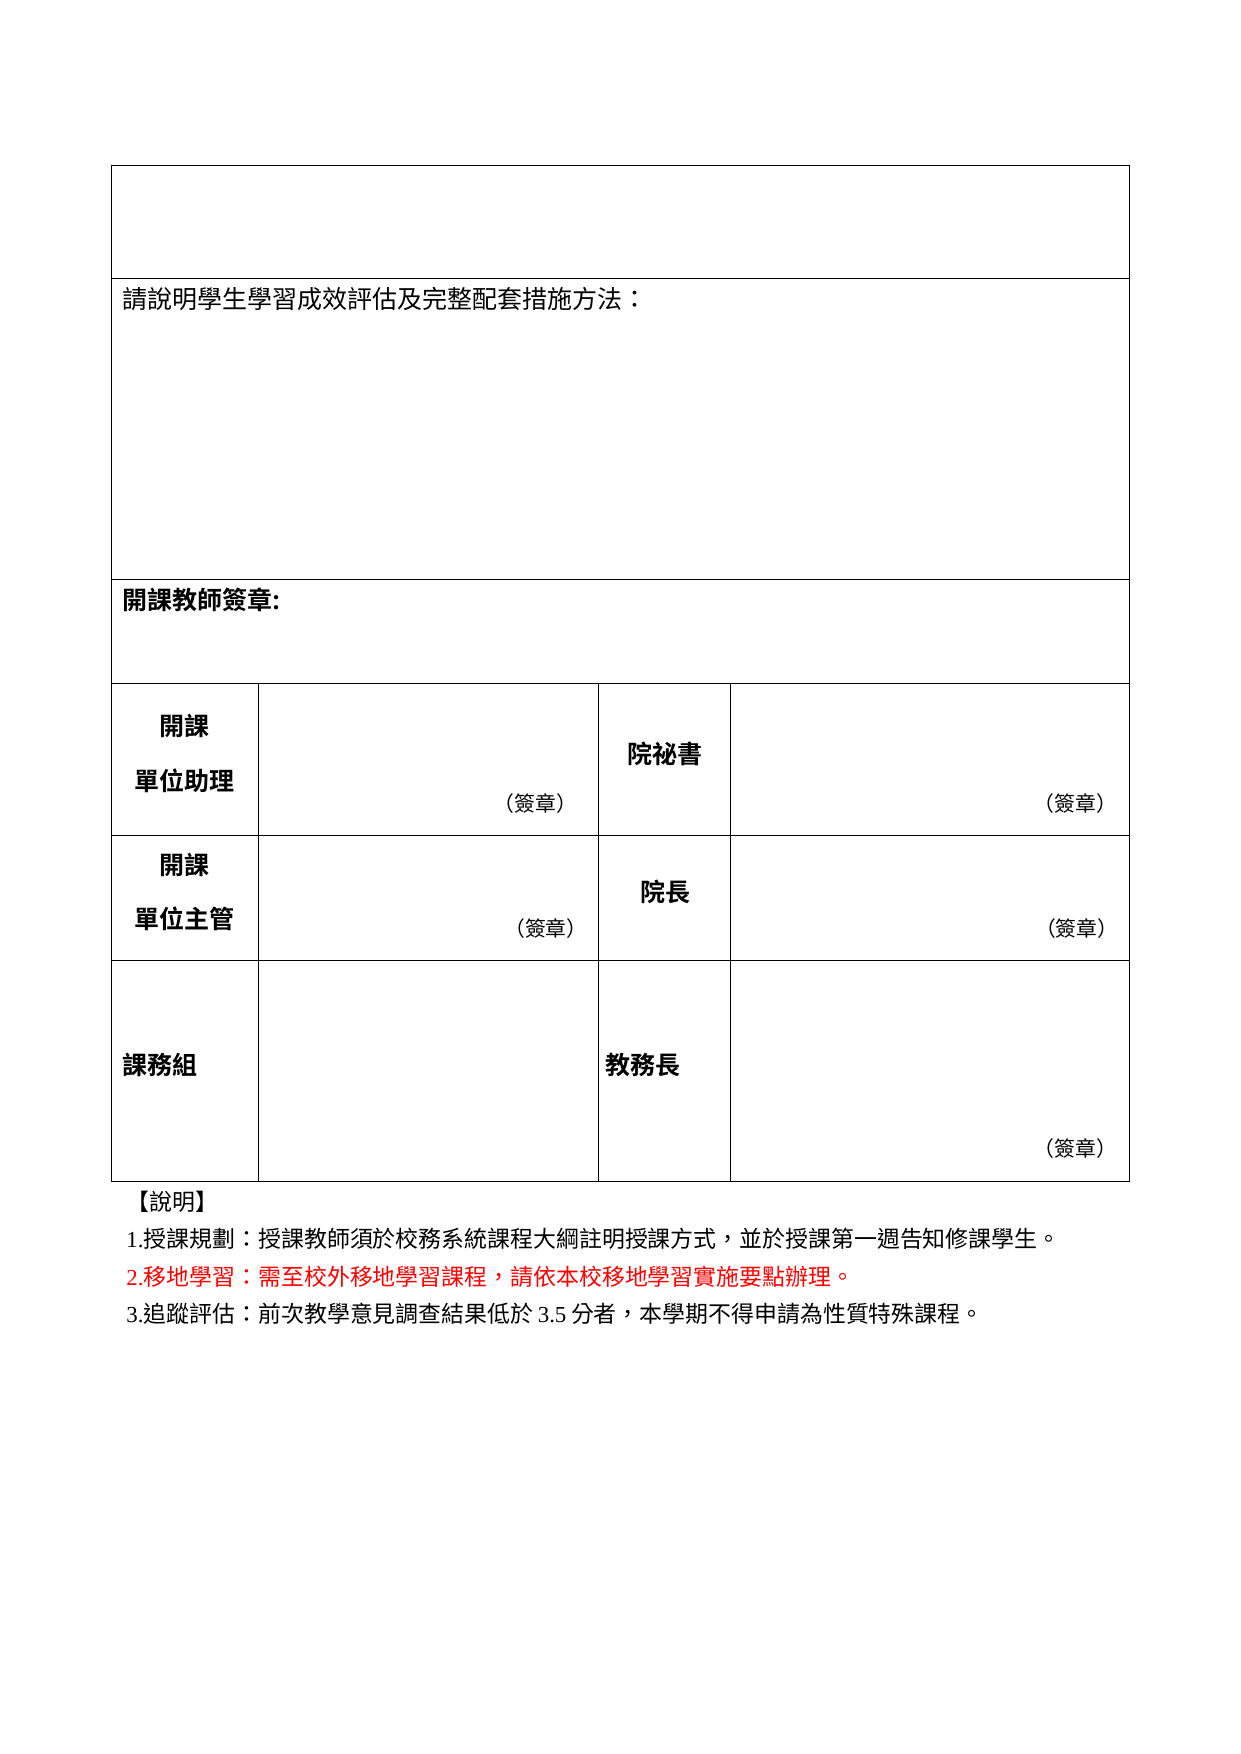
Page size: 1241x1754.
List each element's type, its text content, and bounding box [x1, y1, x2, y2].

table_cell 開課 單位主管 [112, 836, 258, 960]
table_cell （簽章） [731, 684, 1129, 835]
text 3.追蹤評估：前次教學意見調查結果低於3.5分者，本學期不得申請為性質特殊課程。 [126, 1294, 1112, 1332]
table_cell [259, 961, 598, 1181]
table_cell （簽章） [731, 961, 1129, 1181]
table_cell 教務長 [599, 961, 730, 1181]
table_cell （簽章） [259, 684, 598, 835]
table_cell 開課 單位助理 [112, 684, 258, 835]
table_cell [112, 166, 1129, 278]
table_cell （簽章） [259, 836, 598, 960]
table_cell 請說明學生學習成效評估及完整配套措施方法： [112, 279, 1129, 579]
table_cell 院長 [599, 836, 730, 960]
table_cell 課務組 [112, 961, 258, 1181]
table_cell 開課教師簽章: [112, 580, 1129, 683]
table_cell 院祕書 [599, 684, 730, 835]
table_cell （簽章） [731, 836, 1129, 960]
text 1.授課規劃：授課教師須於校務系統課程大綱註明授課方式，並於授課第一週告知修課學生。 [126, 1219, 1112, 1257]
text 2.移地學習：需至校外移地學習課程，請依本校移地學習實施要點辦理。 [126, 1257, 1112, 1294]
text 【說明】 [126, 1182, 1112, 1219]
